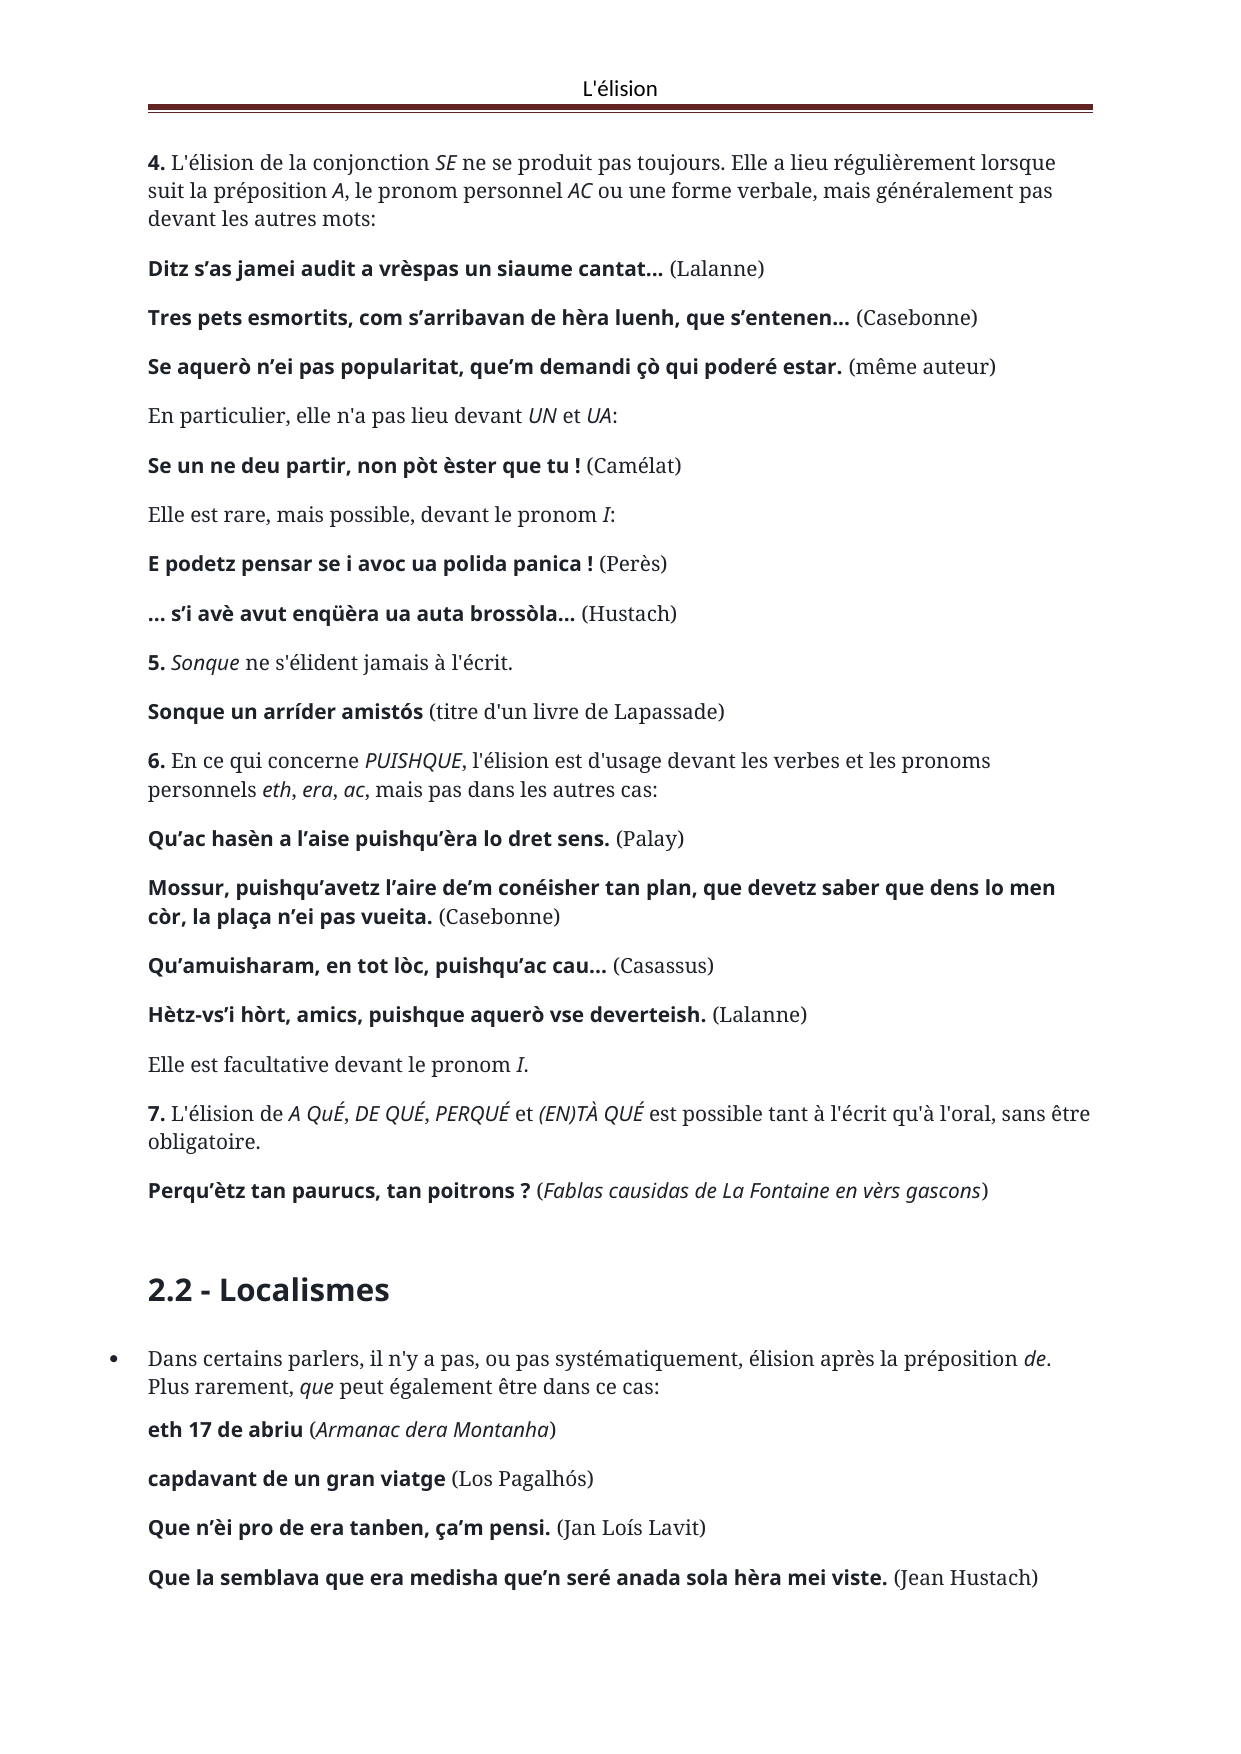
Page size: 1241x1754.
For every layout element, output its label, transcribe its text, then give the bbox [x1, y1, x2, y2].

text Hètz-vs’i hòrt, amics, puishque aquerò vse deverteish. (Lalanne) [148, 1000, 1093, 1029]
list Dans certains parlers, il n'y a pas, ou pas systématiquement, élision après la préposition de. Plus rarement, que peut également être dans ce cas: [110, 1344, 1093, 1401]
text 4. L'élision de la conjonction SE ne se produit pas toujours. Elle a lieu régulièrement lorsque suit la préposition A, le pronom personnel AC ou une forme verbale, mais généralement pas devant les autres mots: [148, 148, 1093, 233]
text Qu’ac hasèn a l’aise puishqu’èra lo dret sens. (Palay) [148, 824, 1093, 853]
text Se un ne deu partir, non pòt èster que tu ! (Camélat) [148, 451, 1093, 479]
text Qu’amuisharam, en tot lòc, puishqu’ac cau... (Casassus) [148, 951, 1093, 979]
text 6. En ce qui concerne PUISHQUE, l'élision est d'usage devant les verbes et les pronoms personnels eth, era, ac, mais pas dans les autres cas: [148, 746, 1093, 803]
text Que n’èi pro de era tanben, ça’m pensi. (Jan Loís Lavit) [148, 1513, 1093, 1542]
text 5. Sonque ne s'élident jamais à l'écrit. [148, 648, 1093, 676]
text E podetz pensar se i avoc ua polida panica ! (Perès) [148, 549, 1093, 578]
text Mossur, puishqu’avetz l’aire de’m conéisher tan plan, que devetz saber que dens lo men còr, la plaça n’ei pas vueita. (Casebonne) [148, 873, 1093, 930]
text Tres pets esmortits, com s’arribavan de hèra luenh, que s’entenen... (Casebonne) [148, 303, 1093, 331]
text En particulier, elle n'a pas lieu devant UN et UA: [148, 402, 1093, 430]
text 2.2 - Localismes [148, 1267, 1093, 1310]
text Elle est rare, mais possible, devant le pronom I: [148, 500, 1093, 528]
text Perqu’ètz tan paurucs, tan poitrons ? (Fablas causidas de La Fontaine en vèrs gascons) [148, 1177, 1093, 1205]
text eth 17 de abriu (Armanac dera Montanha) [148, 1415, 1093, 1443]
text Sonque un arríder amistós (titre d'un livre de Lapassade) [148, 697, 1093, 726]
text capdavant de un gran viatge (Los Pagalhós) [148, 1464, 1093, 1493]
text Elle est facultative devant le pronom I. [148, 1050, 1093, 1078]
text 7. L'élision de A QuÉ, DE QUÉ, PERQUÉ et (EN)TÀ QUÉ est possible tant à l'écrit qu'à l'oral, sans être obligatoire. [148, 1099, 1093, 1156]
text Que la semblava que era medisha que’n seré anada sola hèra mei viste. (Jean Hustach) [148, 1563, 1093, 1591]
text Ditz s’as jamei audit a vrèspas un siaume cantat... (Lalanne) [148, 254, 1093, 282]
text Se aquerò n’ei pas popularitat, que’m demandi çò qui poderé estar. (même auteur) [148, 352, 1093, 381]
text ... s’i avè avut enqüèra ua auta brossòla... (Hustach) [148, 599, 1093, 627]
